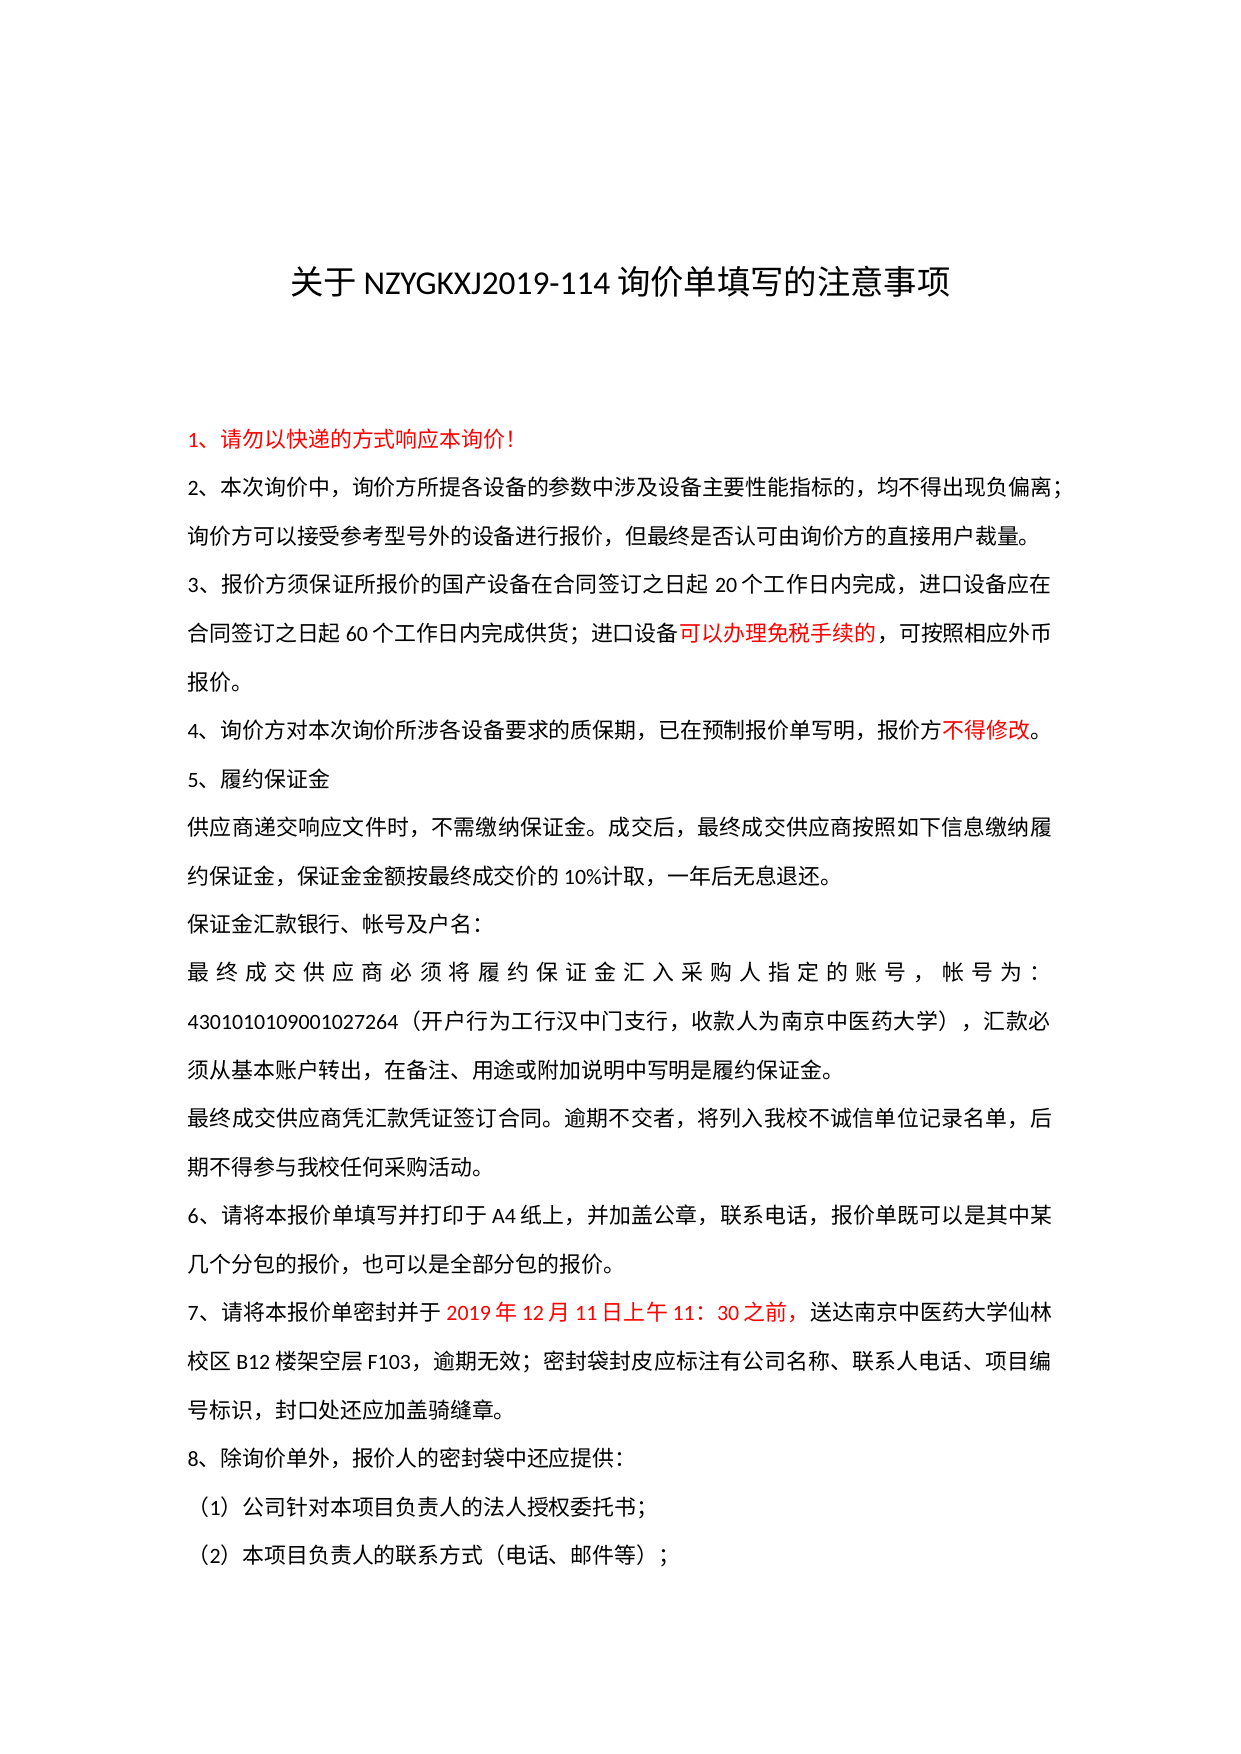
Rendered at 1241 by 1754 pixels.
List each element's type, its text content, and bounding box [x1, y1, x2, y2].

text 最终成交供应商必须将履约保证金汇入采购人指定的账号，帐号为：4301010109001027264（开户行为工行汉中门支行，收款人为南京中医药大学），汇款必须从基本账户转出，在备注、用途或附加说明中写明是履约保证金。 [187, 955, 1053, 1085]
text 8、除询价单外，报价人的密封袋中还应提供： [187, 1441, 1053, 1473]
text 关于NZYGKXJ2019-114询价单填写的注意事项 [187, 247, 1053, 312]
text 供应商递交响应文件时，不需缴纳保证金。成交后，最终成交供应商按照如下信息缴纳履约保证金，保证金金额按最终成交价的10%计取，一年后无息退还。 [187, 809, 1053, 891]
text 4、询价方对本次询价所涉各设备要求的质保期，已在预制报价单写明，报价方不得修改。 [187, 713, 1053, 745]
text 最终成交供应商凭汇款凭证签订合同。逾期不交者，将列入我校不诚信单位记录名单，后期不得参与我校任何采购活动。 [187, 1101, 1053, 1182]
text 3、报价方须保证所报价的国产设备在合同签订之日起20个工作日内完成，进口设备应在合同签订之日起60个工作日内完成供货；进口设备可以办理免税手续的，可按照相应外币报价。 [187, 567, 1053, 697]
text 2、本次询价中，询价方所提各设备的参数中涉及设备主要性能指标的，均不得出现负偏离；询价方可以接受参考型号外的设备进行报价，但最终是否认可由询价方的直接用户裁量。 [187, 470, 1053, 551]
text 5、履约保证金 [187, 761, 1053, 794]
text （2）本项目负责人的联系方式（电话、邮件等）； [187, 1537, 1053, 1570]
text 6、请将本报价单填写并打印于A4纸上，并加盖公章，联系电话，报价单既可以是其中某几个分包的报价，也可以是全部分包的报价。 [187, 1198, 1053, 1279]
text 保证金汇款银行、帐号及户名： [187, 907, 1053, 939]
text 7、请将本报价单密封并于2019年12月11日上午11：30之前，送达南京中医药大学仙林校区B12楼架空层F103，逾期无效；密封袋封皮应标注有公司名称、联系人电话、项目编号标识，封口处还应加盖骑缝章。 [187, 1295, 1053, 1425]
text （1）公司针对本项目负责人的法人授权委托书； [187, 1489, 1053, 1522]
text 1、请勿以快递的方式响应本询价！ [187, 422, 1053, 454]
